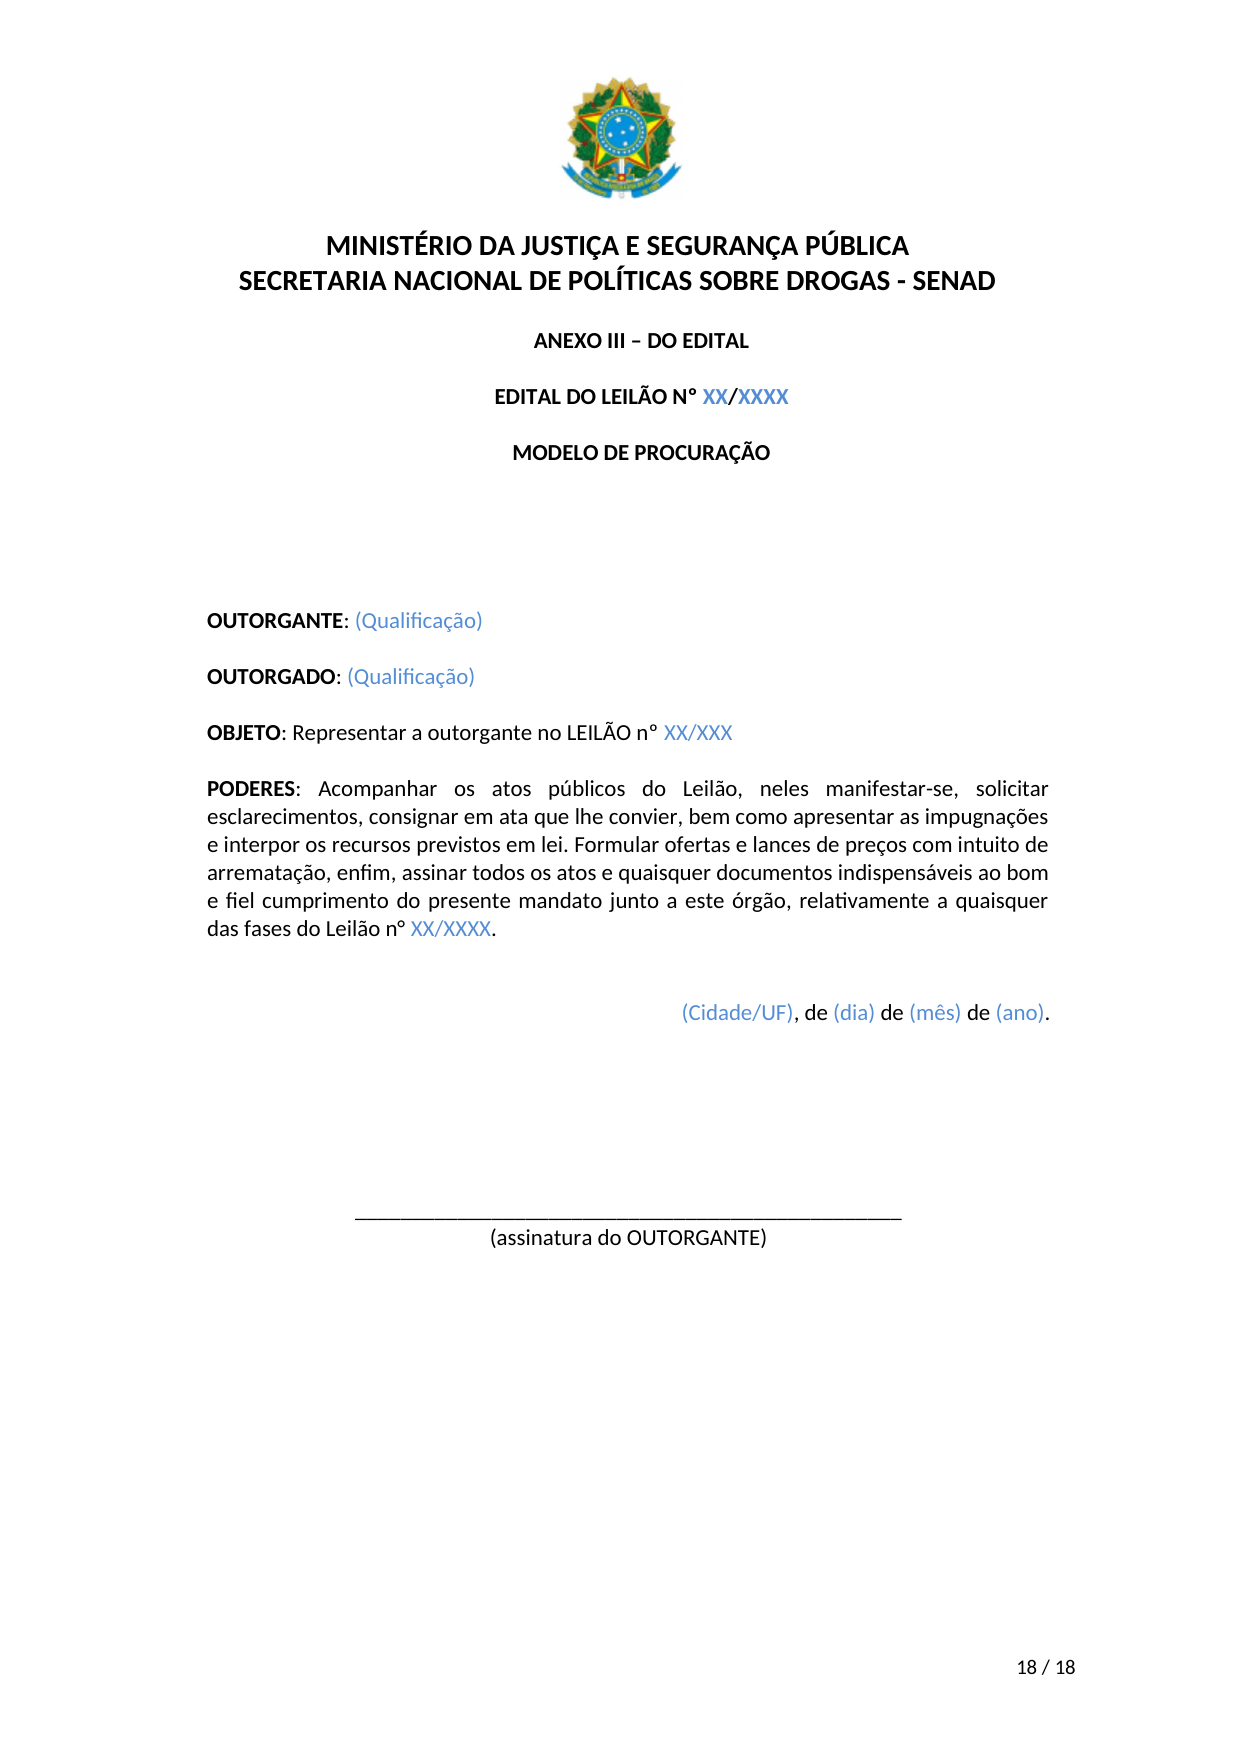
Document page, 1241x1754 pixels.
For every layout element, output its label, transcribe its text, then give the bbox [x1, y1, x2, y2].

text OUTORGANTE: (Qualificação) [207, 606, 515, 634]
text OUTORGADO: (Qualificação) [207, 662, 515, 690]
text (Cidade/UF), de (dia) de (mês) de (ano). [207, 998, 1050, 1027]
text ________________________________________________ [207, 1195, 1050, 1223]
text EDITAL DO LEILÃO Nº XX/XXXX [207, 382, 1076, 410]
picture [557, 75, 685, 202]
text (assinatura do OUTORGANTE) [207, 1223, 1050, 1251]
text ANEXO III – DO EDITAL [207, 326, 1076, 354]
text MODELO DE PROCURAÇÃO [207, 438, 1076, 466]
text OBJETO: Representar a outorgante no LEILÃO nº XX/XXX [207, 718, 1076, 746]
text PODERES: Acompanhar os atos públicos do Leilão, neles manifestar-se, solicitar esclarecimentos, consignar em ata que lhe convier, bem como apresentar as impugnações e interpor os recursos previstos em lei. Formular ofertas e lances de preços com intuito de arrematação, enfim, assinar todos os atos e quaisquer documentos indispensáveis ao bom e fiel cumprimento do presente mandato junto a este órgão, relativamente a quaisquer das fases do Leilão n° XX/XXXX. [207, 774, 1050, 942]
